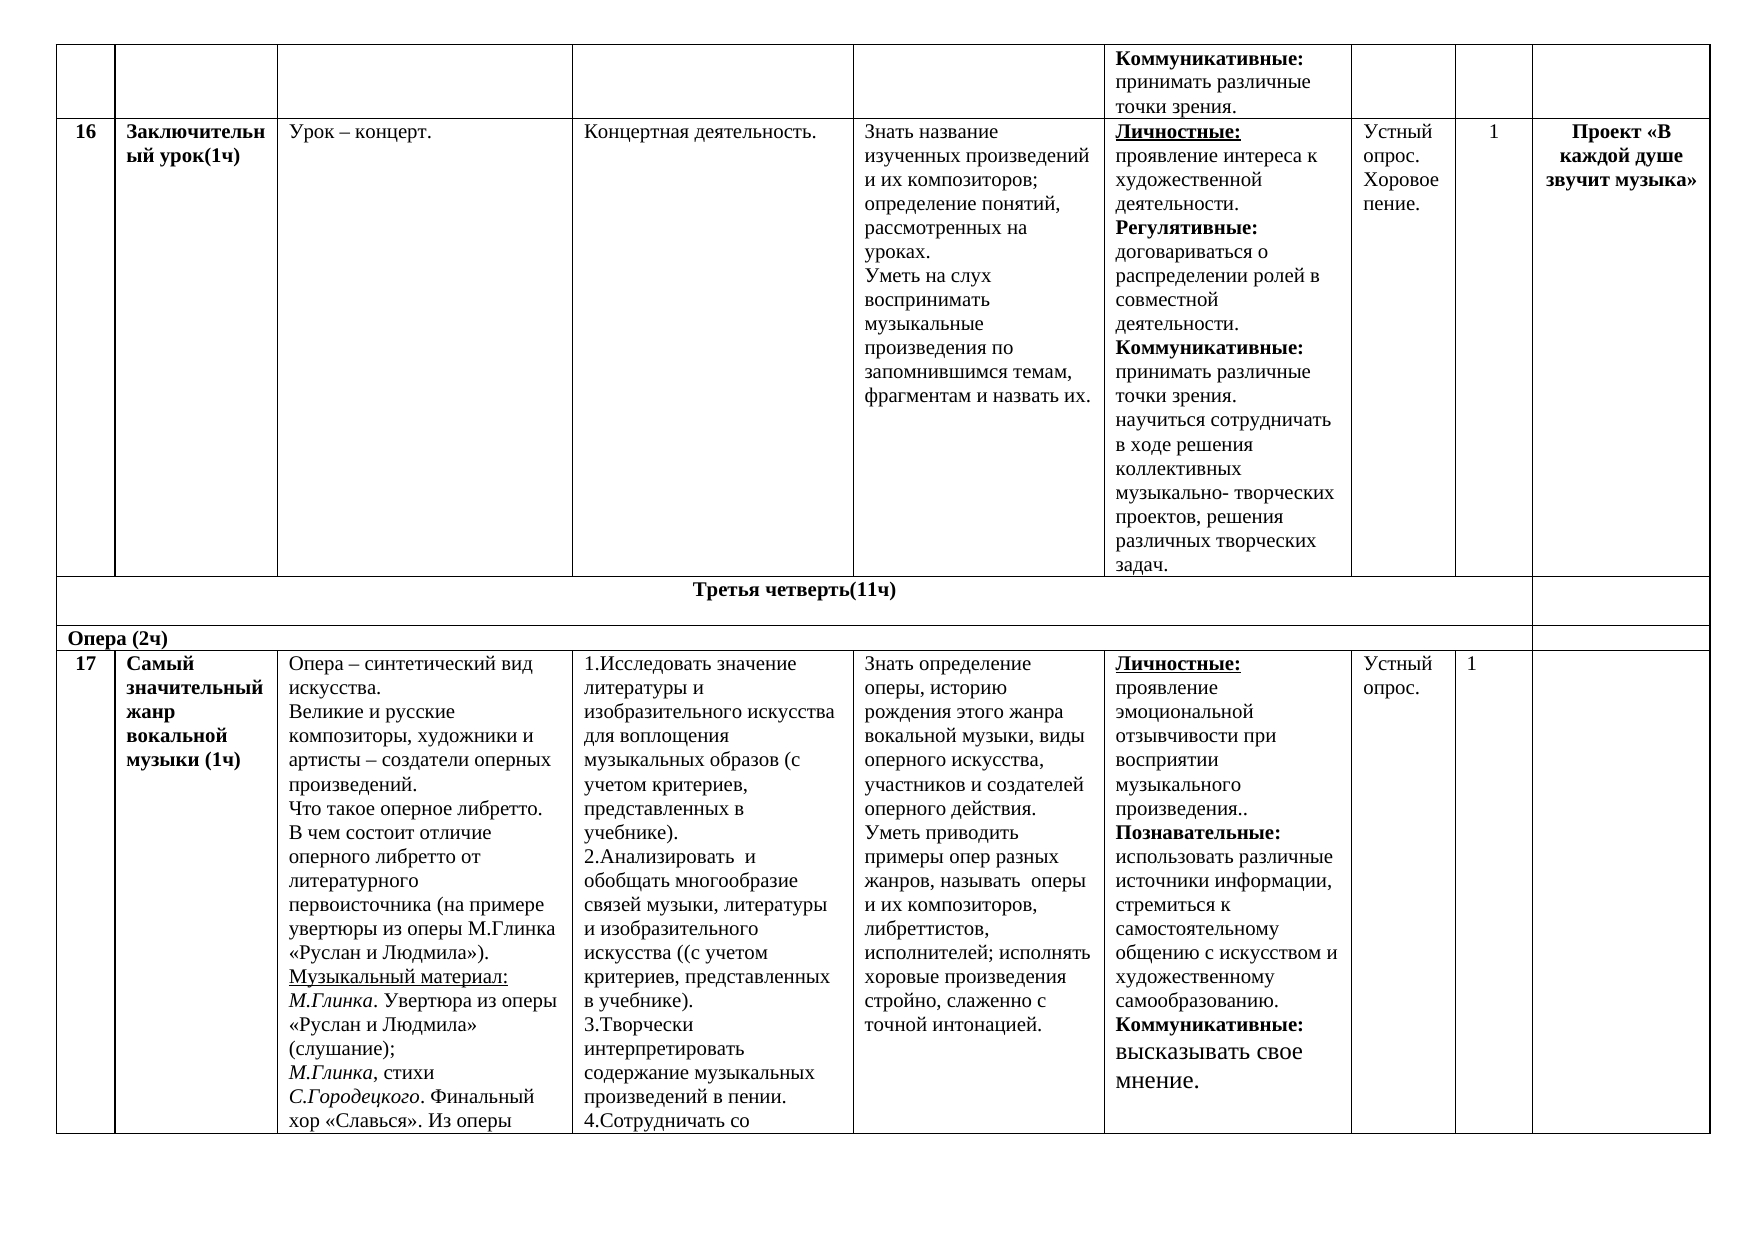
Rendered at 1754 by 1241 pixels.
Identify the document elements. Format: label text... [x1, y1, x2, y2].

table_cell 1 [1456, 651, 1532, 1132]
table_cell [573, 45, 853, 118]
table_cell [1533, 577, 1709, 625]
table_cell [573, 651, 853, 1132]
table_cell 1 [1456, 45, 1532, 118]
table_cell Урок – концерт. [278, 119, 572, 576]
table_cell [278, 651, 572, 1132]
table_cell Заключительный урок(1ч) [116, 119, 277, 576]
table_cell [1533, 45, 1709, 118]
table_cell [854, 651, 1104, 1132]
table_cell Знать название изученных произведений и их композиторов; определение понятий, рассмотренных на уроках. Уметь на слух воспринимать музыкальные произведения по запомнившимся темам, фрагментам и назвать их. [854, 119, 1104, 576]
table_cell Устный опрос. [1352, 651, 1455, 1132]
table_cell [854, 45, 1104, 118]
table_cell Концертная деятельность. [573, 119, 853, 576]
table_cell 16 [57, 119, 114, 576]
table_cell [116, 651, 277, 1132]
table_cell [1105, 45, 1351, 118]
table_cell 15 [57, 45, 114, 118]
table_cell Устный опрос. Хоровое пение. [1352, 119, 1455, 576]
table_cell [1533, 626, 1709, 650]
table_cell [278, 45, 572, 118]
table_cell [116, 45, 277, 118]
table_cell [1105, 651, 1351, 1132]
table_cell [1533, 651, 1709, 1132]
table_cell 17 [57, 651, 114, 1132]
table_cell Проект «В каждой душе звучит музыка» [1533, 119, 1709, 576]
table_cell Опера (2ч) [57, 626, 1532, 650]
table_cell Личностные: проявление интереса к художественной деятельности. Регулятивные: договариваться о распределении ролей в совместной деятельности. Коммуникативные: принимать различные точки зрения. научиться сотрудничать в ходе решения коллективных музыкально- творческих проектов, решения различных творческих задач. [1105, 119, 1351, 576]
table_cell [1352, 45, 1455, 118]
table_cell Третья четверть(11ч) [57, 577, 1532, 625]
table_cell 1 [1456, 119, 1532, 576]
